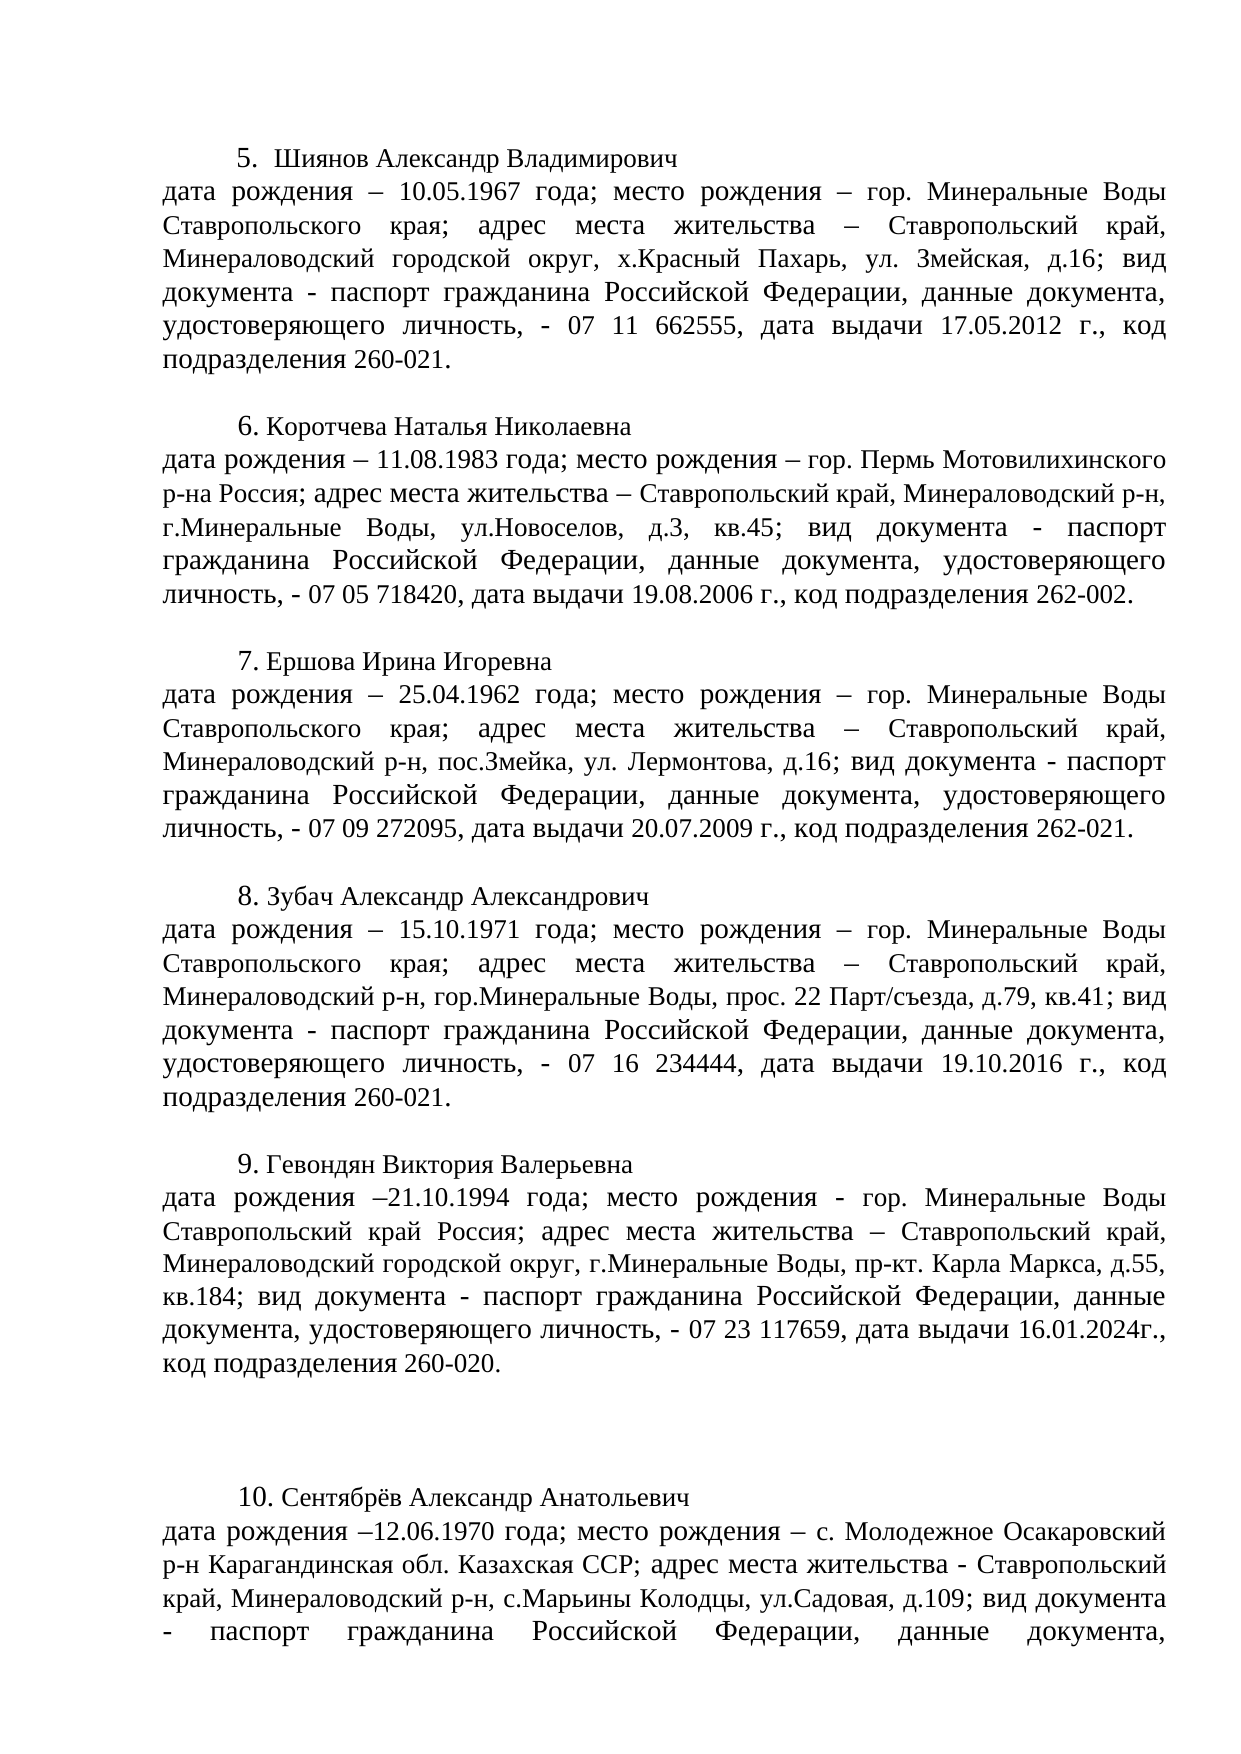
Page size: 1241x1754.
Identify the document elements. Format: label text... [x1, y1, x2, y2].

text дата рождения – 11.08.1983 года; место рождения – гор. Пермь Мотовилихинского р-на Россия; адрес места жительства – Ставропольский край, Минераловодский р-н, г.Минеральные Воды, ул.Новоселов, д.3, кв.45; вид документа - паспорт гражданина Российской Федерации, данные документа, удостоверяющего личность, - 07 05 718420, дата выдачи 19.08.2006 г., код подразделения 262-002. [162, 442, 1166, 609]
text 10. Сентябрёв Александр Анатольевич [162, 1479, 1166, 1513]
text 6. Коротчева Наталья Николаевна [162, 408, 1166, 442]
text 7. Ершова Ирина Игоревна [162, 643, 1166, 676]
text 8. Зубач Александр Александрович [162, 878, 1166, 911]
text дата рождения –21.10.1994 года; место рождения - гор. Минеральные Воды Ставропольский край Россия; адрес места жительства – Ставропольский край, Минераловодский городской округ, г.Минеральные Воды, пр-кт. Карла Маркса, д.55, кв.184; вид документа - паспорт гражданина Российской Федерации, данные документа, удостоверяющего личность, - 07 23 117659, дата выдачи 16.01.2024г., код подразделения 260-020. [162, 1179, 1166, 1378]
list Шиянов Александр Владимирович [236, 140, 1166, 173]
text дата рождения – 25.04.1962 года; место рождения – гор. Минеральные Воды Ставропольского края; адрес места жительства – Ставропольский край, Минераловодский р-н, пос.Змейка, ул. Лермонтова, д.16; вид документа - паспорт гражданина Российской Федерации, данные документа, удостоверяющего личность, - 07 09 272095, дата выдачи 20.07.2009 г., код подразделения 262-021. [162, 676, 1166, 844]
text дата рождения – 10.05.1967 года; место рождения – гор. Минеральные Воды Ставропольского края; адрес места жительства – Ставропольский край, Минераловодский городской округ, х.Красный Пахарь, ул. Змейская, д.16; вид документа - паспорт гражданина Российской Федерации, данные документа, удостоверяющего личность, - 07 11 662555, дата выдачи 17.05.2012 г., код подразделения 260-021. [162, 173, 1166, 374]
text 9. Гевондян Виктория Валерьевна [162, 1146, 1166, 1179]
text дата рождения – 15.10.1971 года; место рождения – гор. Минеральные Воды Ставропольского края; адрес места жительства – Ставропольский край, Минераловодский р-н, гор.Минеральные Воды, прос. 22 Парт/съезда, д.79, кв.41; вид документа - паспорт гражданина Российской Федерации, данные документа, удостоверяющего личность, - 07 16 234444, дата выдачи 19.10.2016 г., код подразделения 260-021. [162, 911, 1166, 1112]
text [162, 1513, 1166, 1647]
